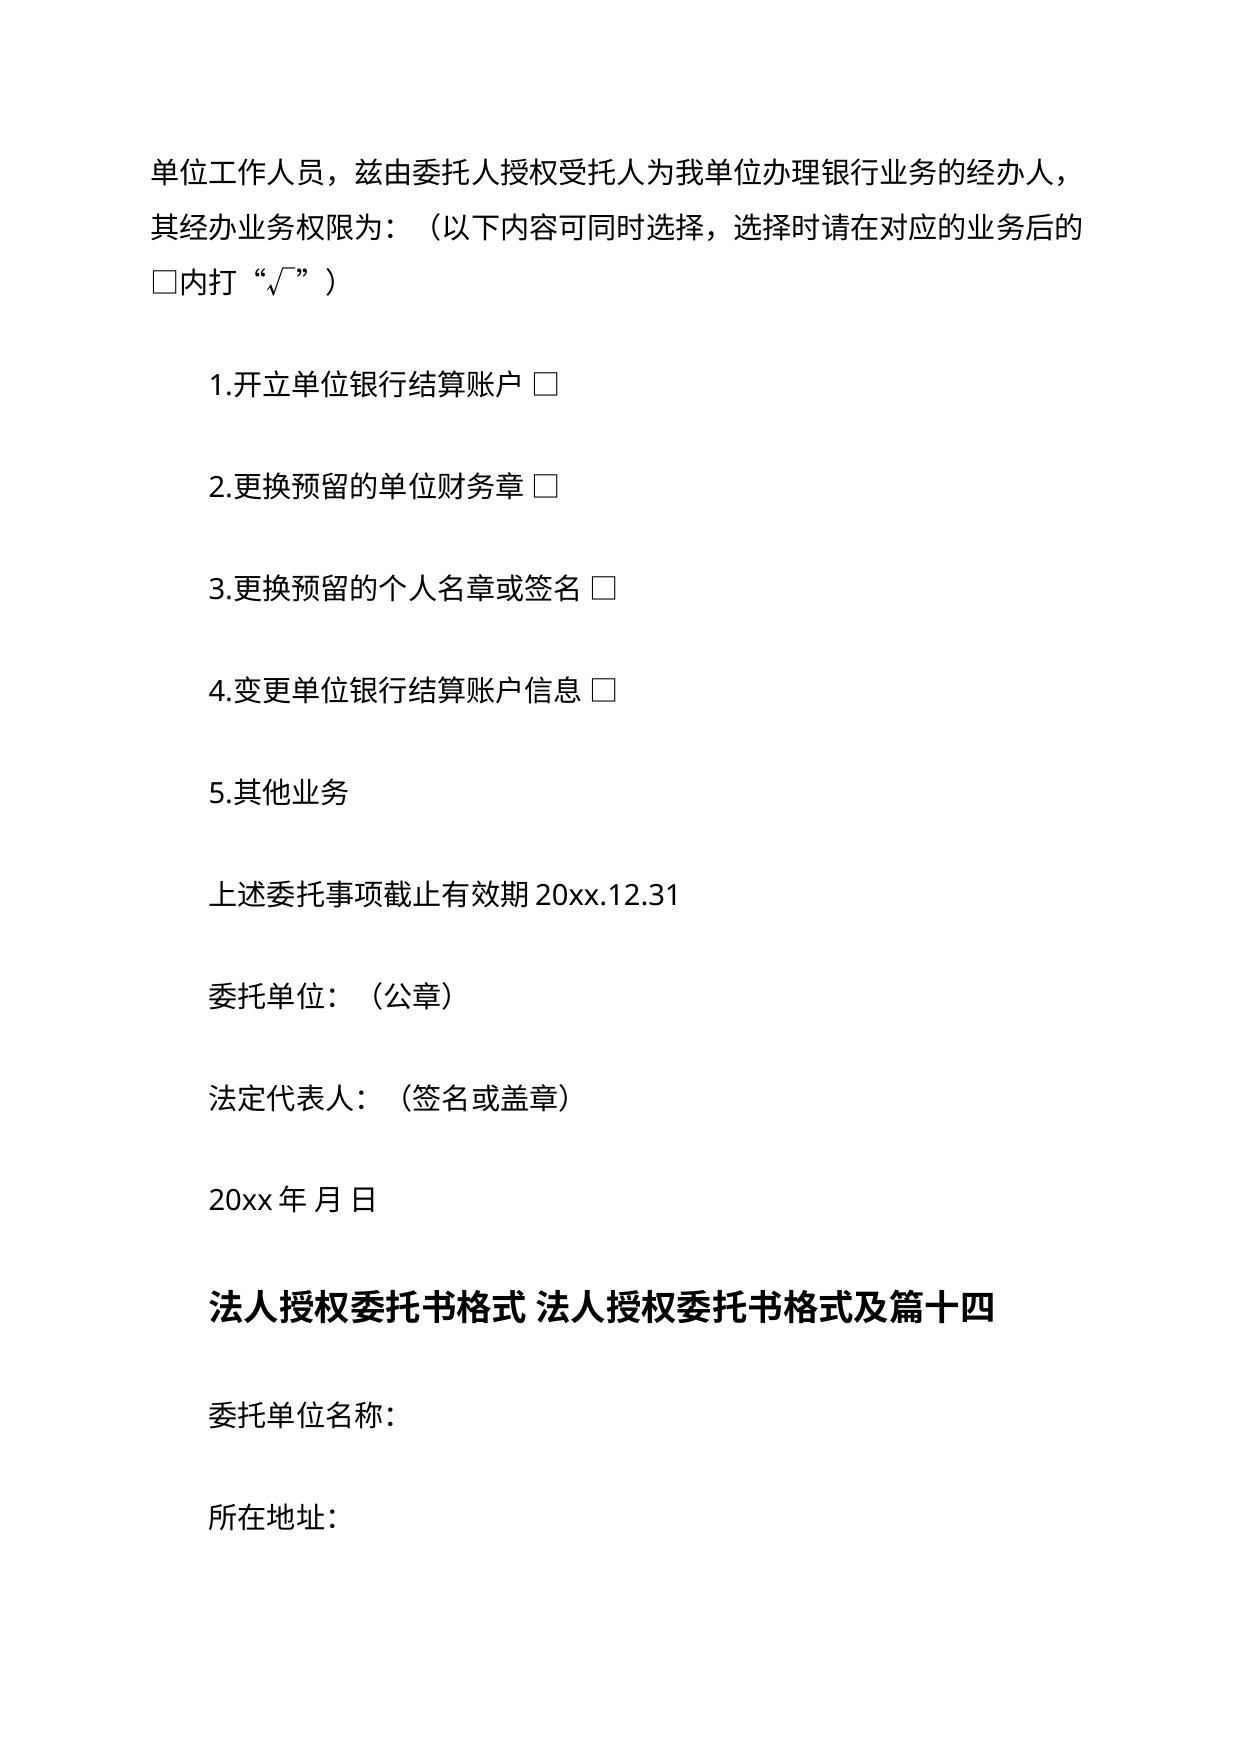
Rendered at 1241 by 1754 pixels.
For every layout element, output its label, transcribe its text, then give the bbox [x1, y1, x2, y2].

text 法人授权委托书格式 法人授权委托书格式及篇十四 [150, 1279, 1090, 1330]
text 委托单位名称： [150, 1392, 1090, 1435]
text 1.开立单位银行结算账户 □ [150, 362, 1090, 404]
text 4.变更单位银行结算账户信息 □ [150, 667, 1090, 710]
text 2.更换预留的单位财务章 □ [150, 463, 1090, 506]
text 委托单位：（公章） [150, 973, 1090, 1016]
text 法定代表人：（签名或盖章） [150, 1075, 1090, 1117]
text 3.更换预留的个人名章或签名 □ [150, 566, 1090, 608]
text 所在地址： [150, 1494, 1090, 1536]
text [150, 150, 1090, 302]
text 上述委托事项截止有效期20xx.12.31 [150, 871, 1090, 914]
text 5.其他业务 [150, 769, 1090, 812]
text 20xx年 月 日 [150, 1177, 1090, 1219]
